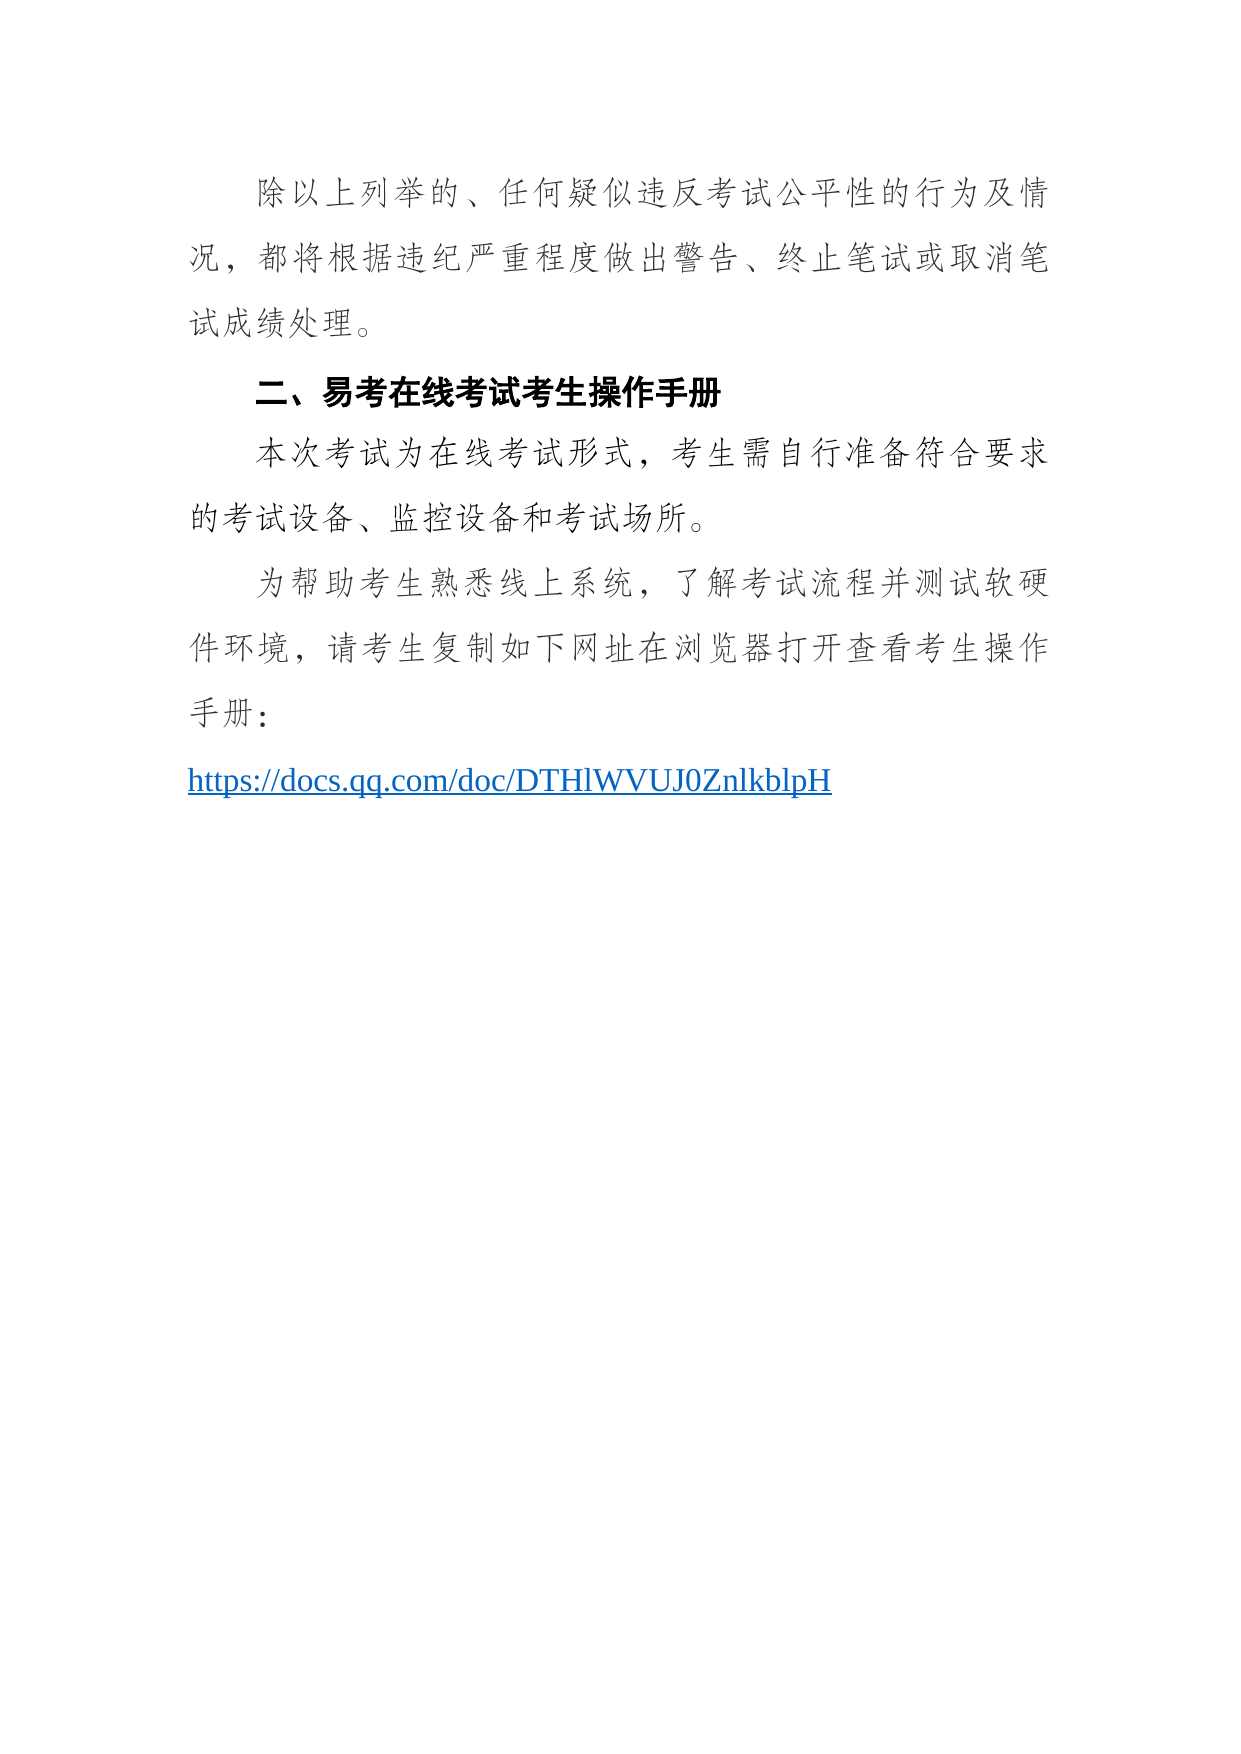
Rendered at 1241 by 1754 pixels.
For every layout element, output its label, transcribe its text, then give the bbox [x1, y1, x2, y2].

text 二、易考在线考试考生操作手册 [187, 357, 1053, 422]
text 除以上列举的、任何疑似违反考试公平性的行为及情况，都将根据违纪严重程度做出警告、终止笔试或取消笔试成绩处理。 [187, 162, 1053, 357]
text 为帮助考生熟悉线上系统，了解考试流程并测试软硬件环境，请考生复制如下网址在浏览器打开查看考生操作手册： [187, 552, 1053, 747]
text 本次考试为在线考试形式，考生需自行准备符合要求的考试设备、监控设备和考试场所。 [187, 422, 1053, 552]
text https://docs.qq.com/doc/DTHlWVUJ0ZnlkblpH [187, 747, 1053, 812]
